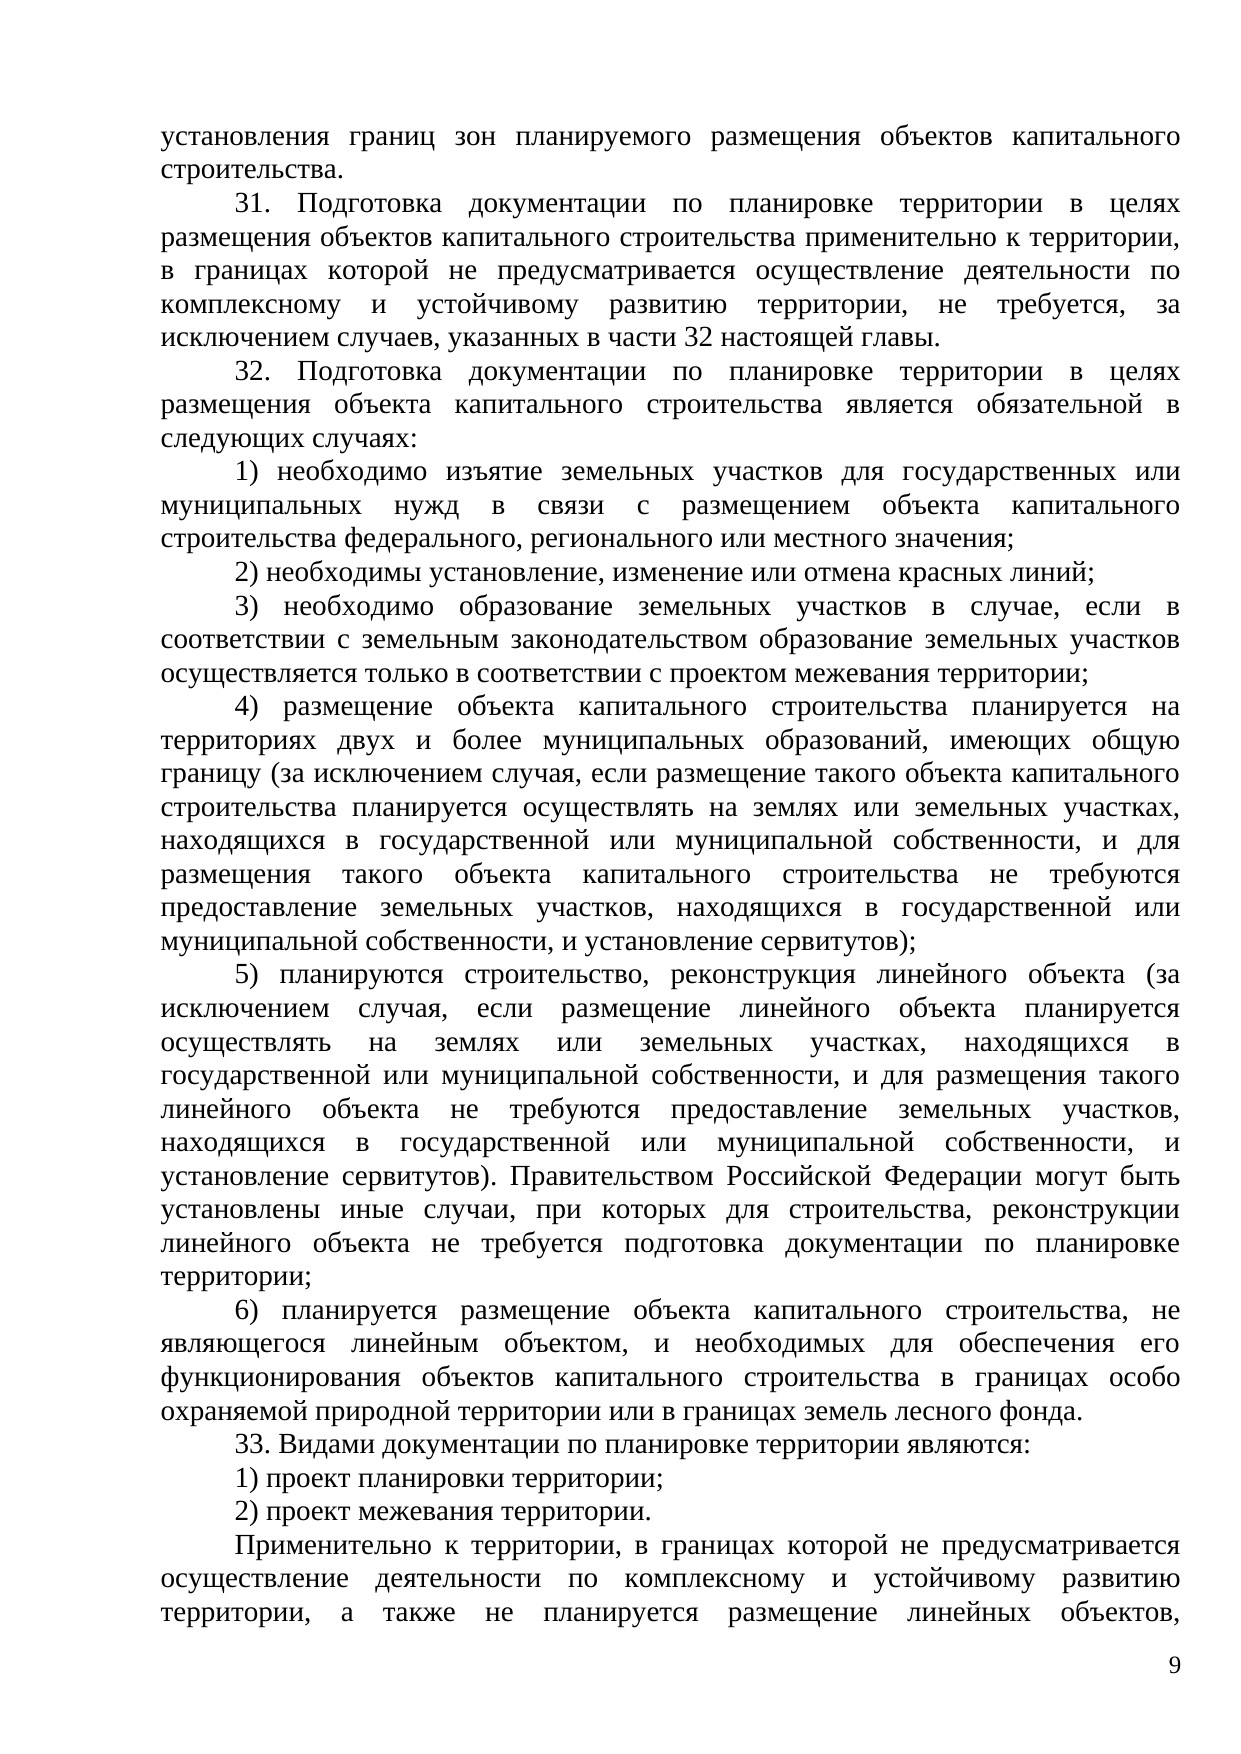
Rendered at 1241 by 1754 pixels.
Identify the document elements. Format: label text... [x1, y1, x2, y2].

text 3) необходимо образование земельных участков в случае, если в соответствии с земельным законодательством образование земельных участков осуществляется только в соответствии с проектом межевания территории; [160, 588, 1181, 688]
text 4) размещение объекта капитального строительства планируется на территориях двух и более муниципальных образований, имеющих общую границу (за исключением случая, если размещение такого объекта капитального строительства планируется осуществлять на землях или земельных участках, находящихся в государственной или муниципальной собственности, и для размещения такого объекта капитального строительства не требуются предоставление земельных участков, находящихся в государственной или муниципальной собственности, и установление сервитутов); [160, 688, 1181, 957]
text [160, 118, 1181, 185]
text 1) необходимо изъятие земельных участков для государственных или муниципальных нужд в связи с размещением объекта капитального строительства федерального, регионального или местного значения; [160, 453, 1181, 554]
text 6) планируется размещение объекта капитального строительства, не являющегося линейным объектом, и необходимых для обеспечения его функционирования объектов капитального строительства в границах особо охраняемой природной территории или в границах земель лесного фонда. [160, 1292, 1181, 1426]
text 2) необходимы установление, изменение или отмена красных линий; [160, 554, 1181, 588]
text 33. Видами документации по планировке территории являются: [160, 1426, 1181, 1460]
text 1) проект планировки территории; [160, 1460, 1181, 1493]
text 2) проект межевания территории. [160, 1493, 1181, 1527]
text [160, 1527, 1181, 1627]
text 32. Подготовка документации по планировке территории в целях размещения объекта капитального строительства является обязательной в следующих случаях: [160, 353, 1181, 453]
text 5) планируются строительство, реконструкция линейного объекта (за исключением случая, если размещение линейного объекта планируется осуществлять на землях или земельных участках, находящихся в государственной или муниципальной собственности, и для размещения такого линейного объекта не требуются предоставление земельных участков, находящихся в государственной или муниципальной собственности, и установление сервитутов). Правительством Российской Федерации могут быть установлены иные случаи, при которых для строительства, реконструкции линейного объекта не требуется подготовка документации по планировке территории; [160, 957, 1181, 1292]
text 31. Подготовка документации по планировке территории в целях размещения объектов капитального строительства применительно к территории, в границах которой не предусматривается осуществление деятельности по комплексному и устойчивому развитию территории, не требуется, за исключением случаев, указанных в части 32 настоящей главы. [160, 185, 1181, 353]
